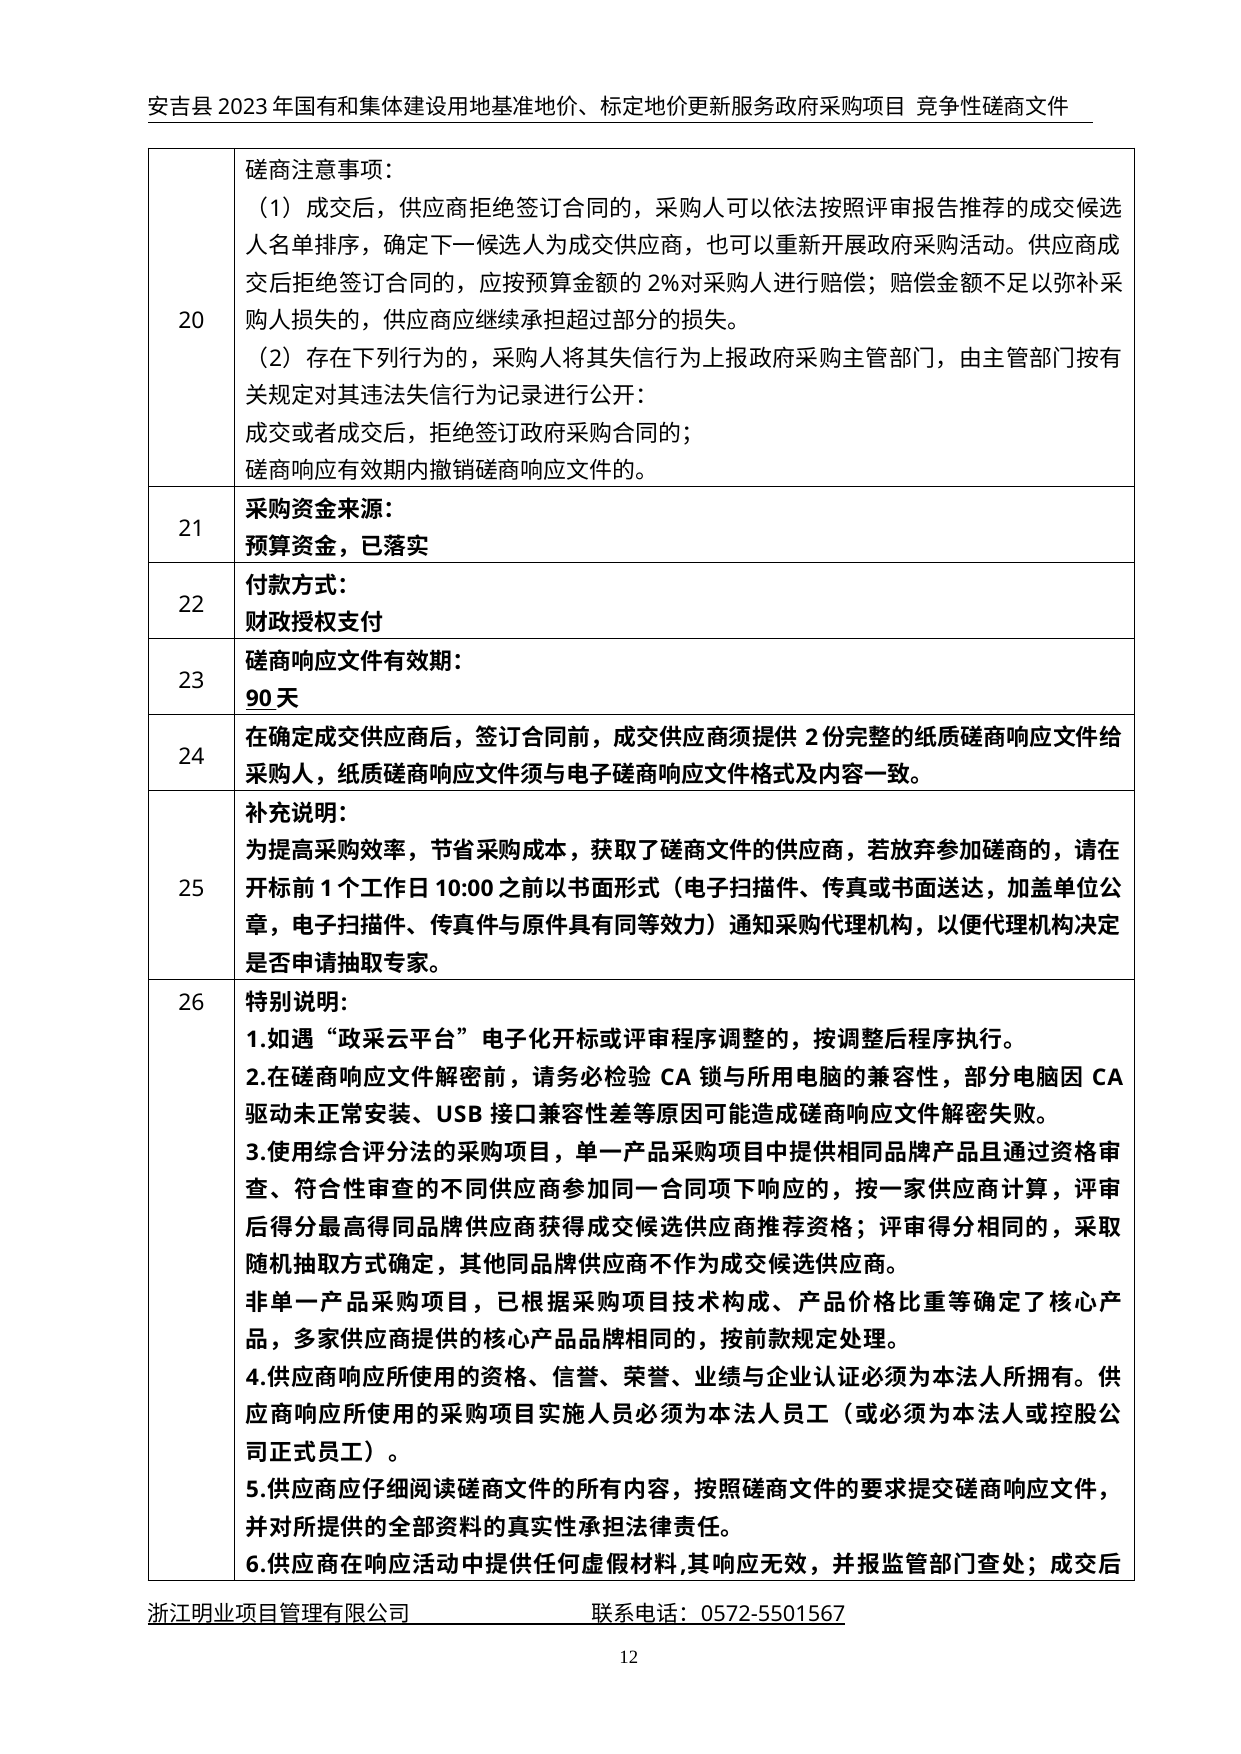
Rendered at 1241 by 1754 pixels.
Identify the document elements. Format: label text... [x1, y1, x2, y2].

table_cell 在确定成交供应商后，签订合同前，成交供应商须提供2份完整的纸质磋商响应文件给采购人，纸质磋商响应文件须与电子磋商响应文件格式及内容一致。 [235, 715, 1134, 790]
table_cell 22 [149, 563, 234, 638]
table_cell 采购资金来源： 预算资金，已落实 [235, 487, 1134, 562]
table_cell 26 [149, 980, 234, 1580]
table_cell 24 [149, 715, 234, 790]
table_cell 补充说明： 为提高采购效率，节省采购成本，获取了磋商文件的供应商，若放弃参加磋商的，请在开标前1个工作日10:00之前以书面形式（电子扫描件、传真或书面送达，加盖单位公章，电子扫描件、传真件与原件具有同等效力）通知采购代理机构，以便代理机构决定是否申请抽取专家。 [235, 791, 1134, 979]
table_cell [235, 980, 1134, 1580]
table_cell 付款方式： 财政授权支付 [235, 563, 1134, 638]
table_cell 23 [149, 639, 234, 714]
table_cell 磋商注意事项： （1）成交后，供应商拒绝签订合同的，采购人可以依法按照评审报告推荐的成交候选人名单排序，确定下一候选人为成交供应商，也可以重新开展政府采购活动。供应商成交后拒绝签订合同的，应按预算金额的2%对采购人进行赔偿；赔偿金额不足以弥补采购人损失的，供应商应继续承担超过部分的损失。 （2）存在下列行为的，采购人将其失信行为上报政府采购主管部门，由主管部门按有关规定对其违法失信行为记录进行公开： 成交或者成交后，拒绝签订政府采购合同的； 磋商响应有效期内撤销磋商响应文件的。 [235, 149, 1134, 486]
table_cell 25 [149, 791, 234, 979]
table_cell 磋商响应文件有效期： 90天 [235, 639, 1134, 714]
table_cell 21 [149, 487, 234, 562]
table_cell 20 [149, 149, 234, 486]
